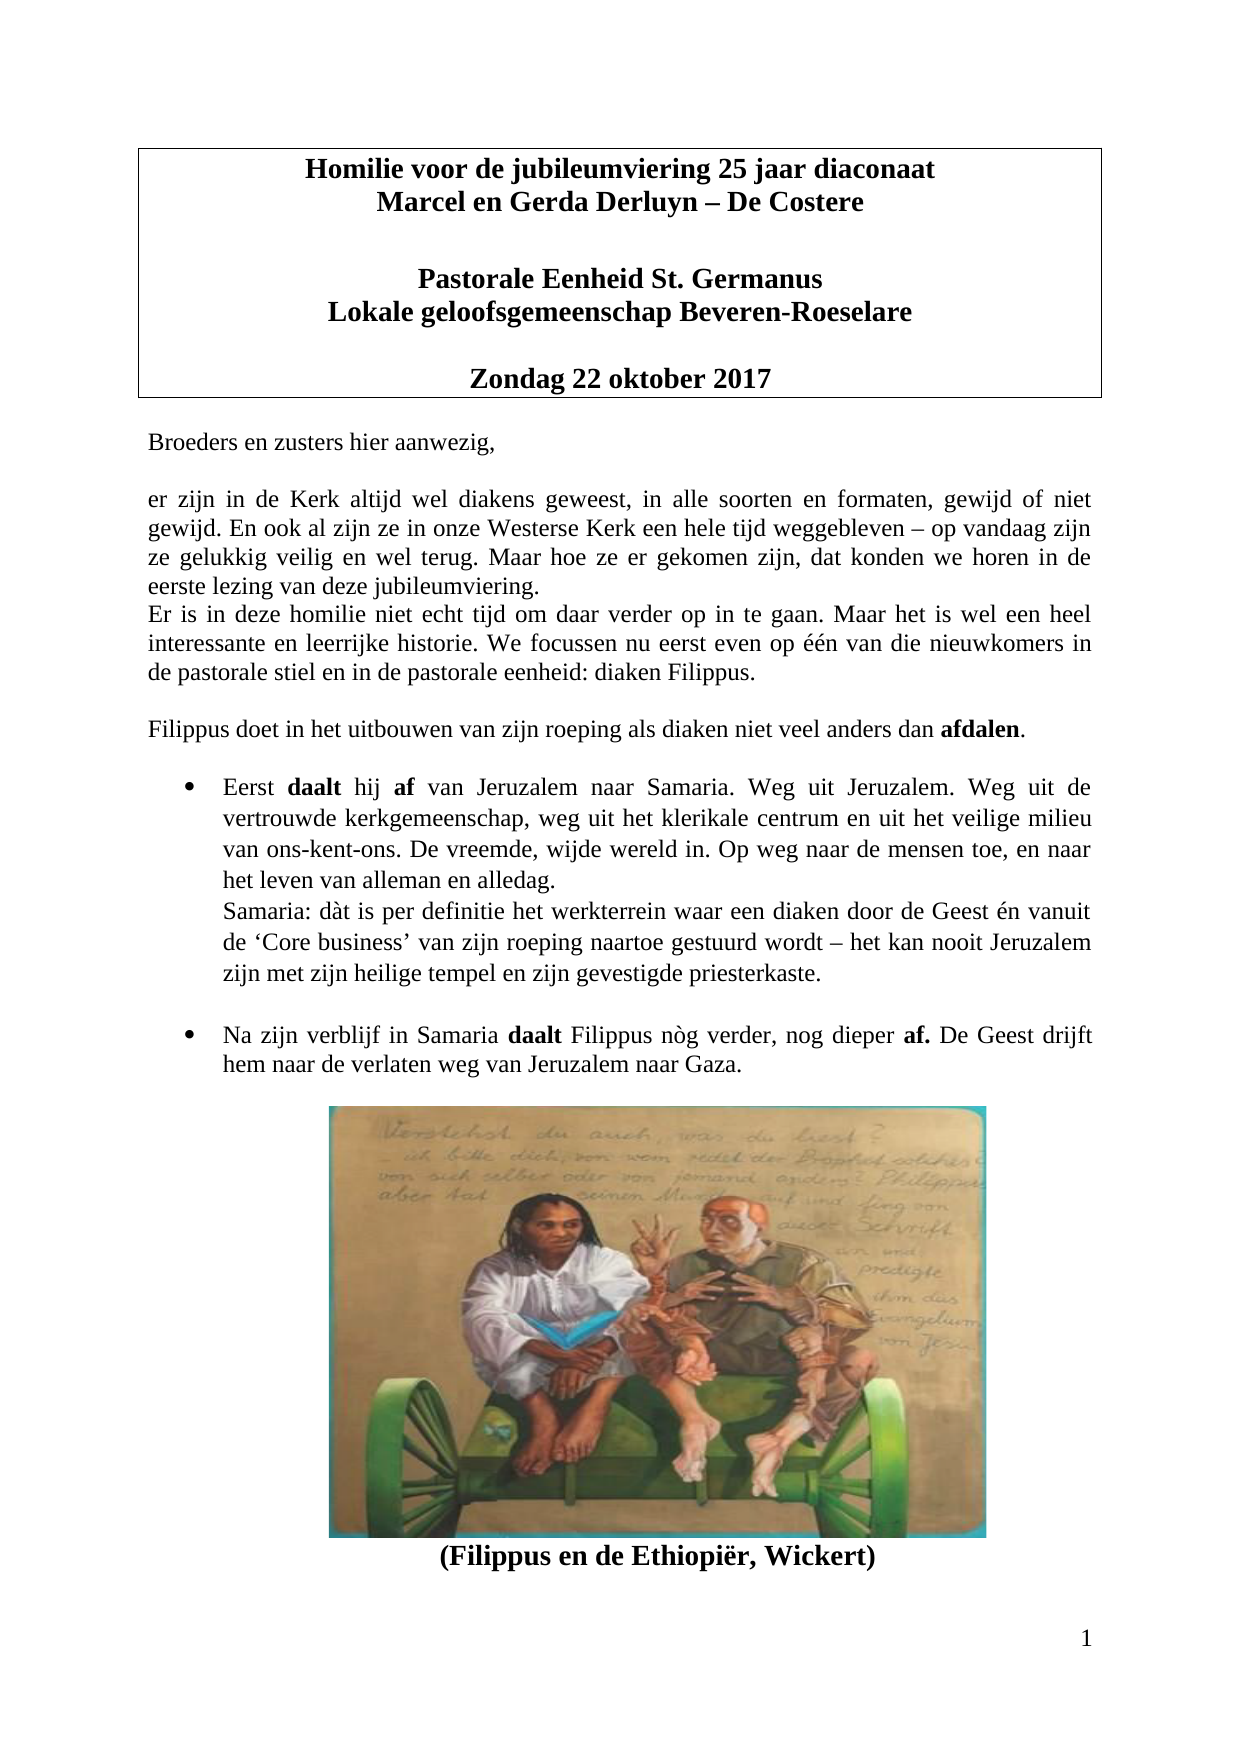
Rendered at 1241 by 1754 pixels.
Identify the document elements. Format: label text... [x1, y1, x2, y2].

list Samaria: dàt is per definitie het werkterrein waar een diaken door de Geest én vanuit de ‘Core business’ van zijn roeping naartoe gestuurd wordt – het kan nooit Jeruzalem zijn met zijn heilige tempel en zijn gevestigde priesterkaste. [223, 896, 1093, 987]
list Na zijn verblijf in Samaria daalt Filippus nòg verder, nog dieper af. De Geest drijft hem naar de verlaten weg van Jeruzalem naar Gaza. [185, 1020, 1093, 1078]
text Broeders en zusters hier aanwezig, [148, 427, 1093, 456]
list Eerst daalt hij af van Jeruzalem naar Samaria. Weg uit Jeruzalem. Weg uit de vertrouwde kerkgemeenschap, weg uit het klerikale centrum en uit het veilige milieu van ons-kent-ons. De vreemde, wijde wereld in. Op weg naar de mensen toe, en naar het leven van alleman en alledag. [185, 772, 1093, 894]
text er zijn in de Kerk altijd wel diakens geweest, in alle soorten en formaten, gewijd of niet gewijd. En ook al zijn ze in onze Westerse Kerk een hele tijd weggebleven – op vandaag zijn ze gelukkig veilig en wel terug. Maar hoe ze er gekomen zijn, dat konden we horen in de eerste lezing van deze jubileumviering. [148, 484, 1093, 599]
text Zondag 22 oktober 2017 [139, 358, 1101, 397]
text Lokale geloofsgemeenschap Beveren-Roeselare [148, 294, 1093, 328]
text Pastorale Eenheid St. Germanus [148, 261, 1093, 294]
text Homilie voor de jubileumviering 25 jaar diaconaat [139, 149, 1101, 184]
text Er is in deze homilie niet echt tijd om daar verder op in te gaan. Maar het is wel een heel interessante en leerrijke historie. We focussen nu eerst even op één van die nieuwkomers in de pastorale stiel en in de pastorale eenheid: diaken Filippus. [148, 599, 1093, 686]
text Filippus doet in het uitbouwen van zijn roeping als diaken niet veel anders dan afdalen. [148, 714, 1093, 743]
list (Filippus en de Ethiopiër, Wickert) [223, 1538, 1093, 1571]
text Marcel en Gerda Derluyn – De Costere [148, 184, 1093, 218]
